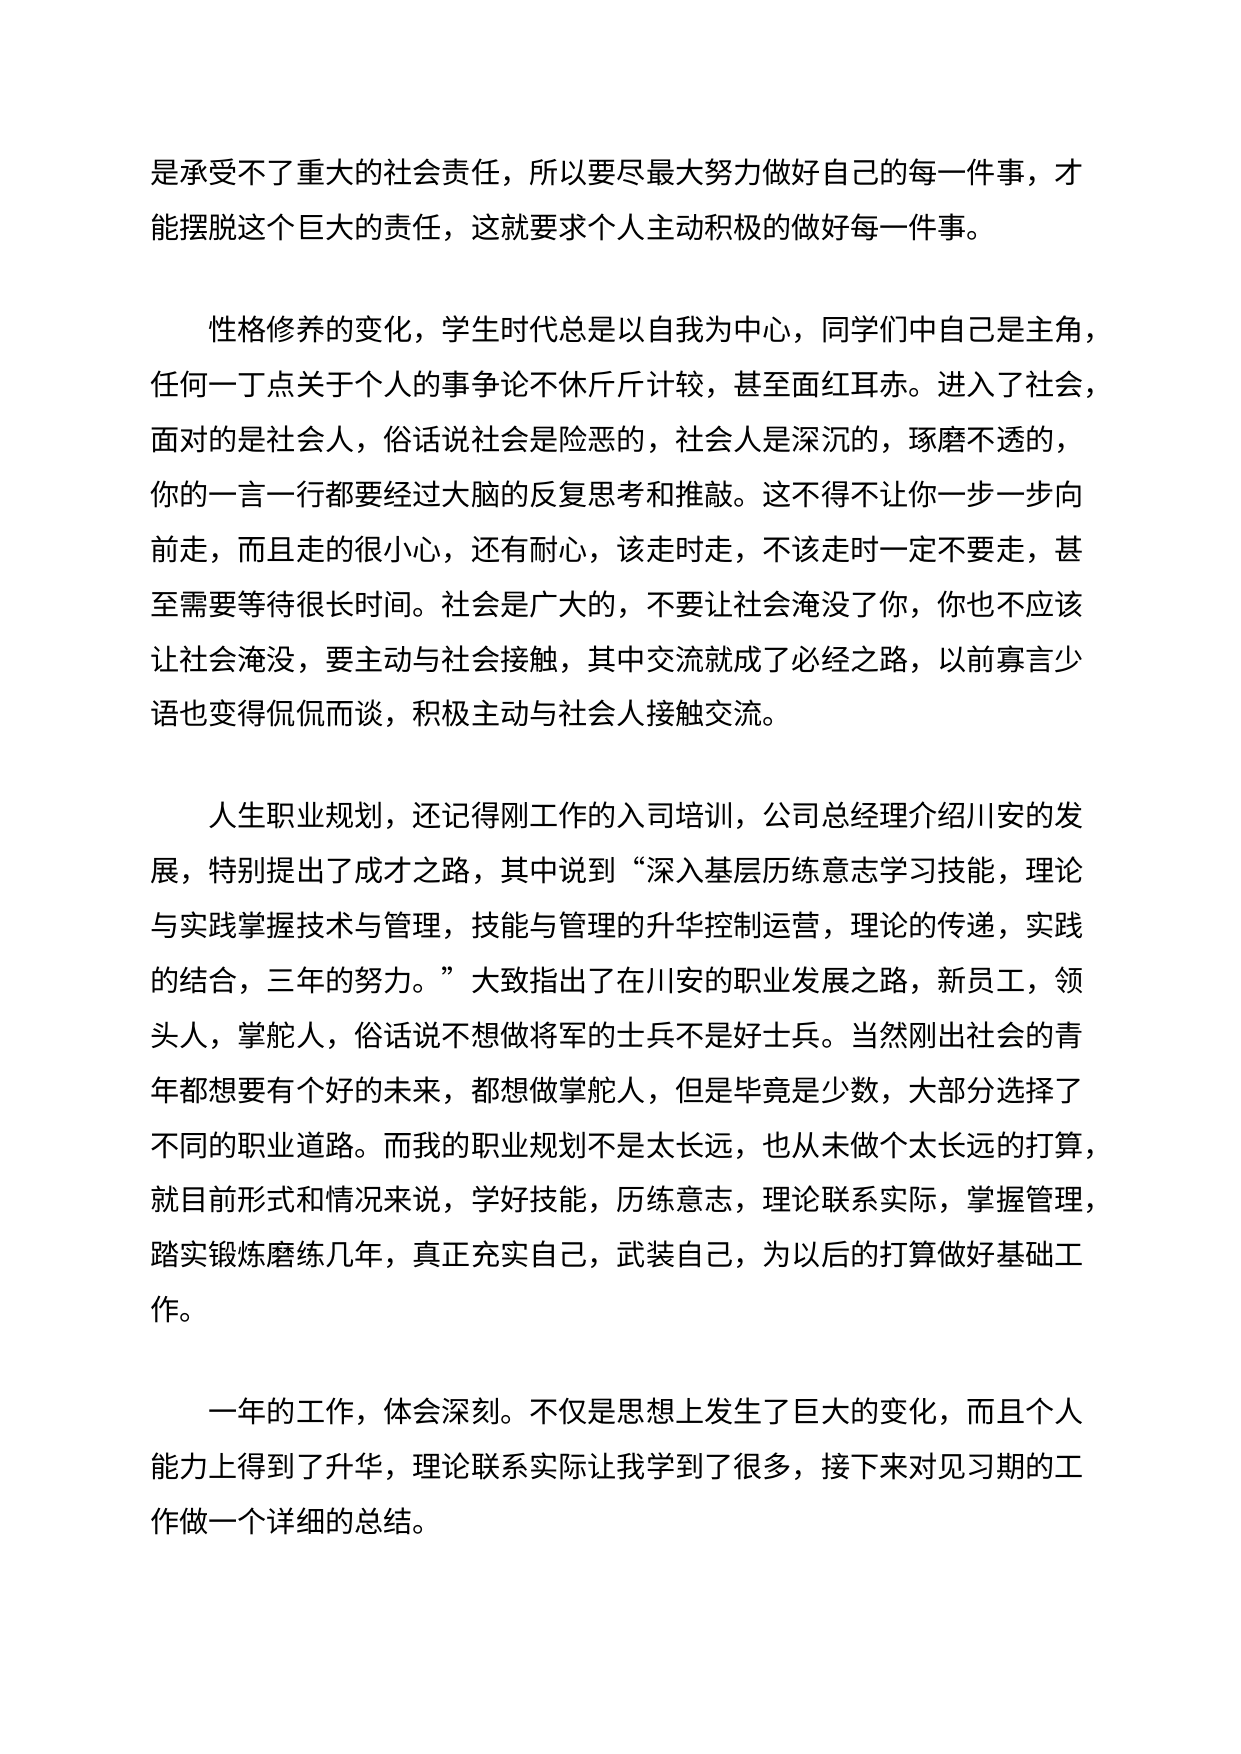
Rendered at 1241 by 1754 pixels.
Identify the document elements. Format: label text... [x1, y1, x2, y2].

text 人生职业规划，还记得刚工作的入司培训，公司总经理介绍川安的发展，特别提出了成才之路，其中说到“深入基层历练意志学习技能，理论与实践掌握技术与管理，技能与管理的升华控制运营，理论的传递，实践的结合，三年的努力。”大致指出了在川安的职业发展之路，新员工，领头人，掌舵人，俗话说不想做将军的士兵不是好士兵。当然刚出社会的青年都想要有个好的未来，都想做掌舵人，但是毕竟是少数，大部分选择了不同的职业道路。而我的职业规划不是太长远，也从未做个太长远的打算，就目前形式和情况来说，学好技能，历练意志，理论联系实际，掌握管理，踏实锻炼磨练几年，真正充实自己，武装自己，为以后的打算做好基础工作。 [150, 793, 1090, 1329]
text 性格修养的变化，学生时代总是以自我为中心，同学们中自己是主角，任何一丁点关于个人的事争论不休斤斤计较，甚至面红耳赤。进入了社会，面对的是社会人，俗话说社会是险恶的，社会人是深沉的，琢磨不透的，你的一言一行都要经过大脑的反复思考和推敲。这不得不让你一步一步向前走，而且走的很小心，还有耐心，该走时走，不该走时一定不要走，甚至需要等待很长时间。社会是广大的，不要让社会淹没了你，你也不应该让社会淹没，要主动与社会接触，其中交流就成了必经之路，以前寡言少语也变得侃侃而谈，积极主动与社会人接触交流。 [150, 307, 1090, 733]
text 一年的工作，体会深刻。不仅是思想上发生了巨大的变化，而且个人能力上得到了升华，理论联系实际让我学到了很多，接下来对见习期的工作做一个详细的总结。 [150, 1388, 1090, 1541]
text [150, 150, 1090, 247]
